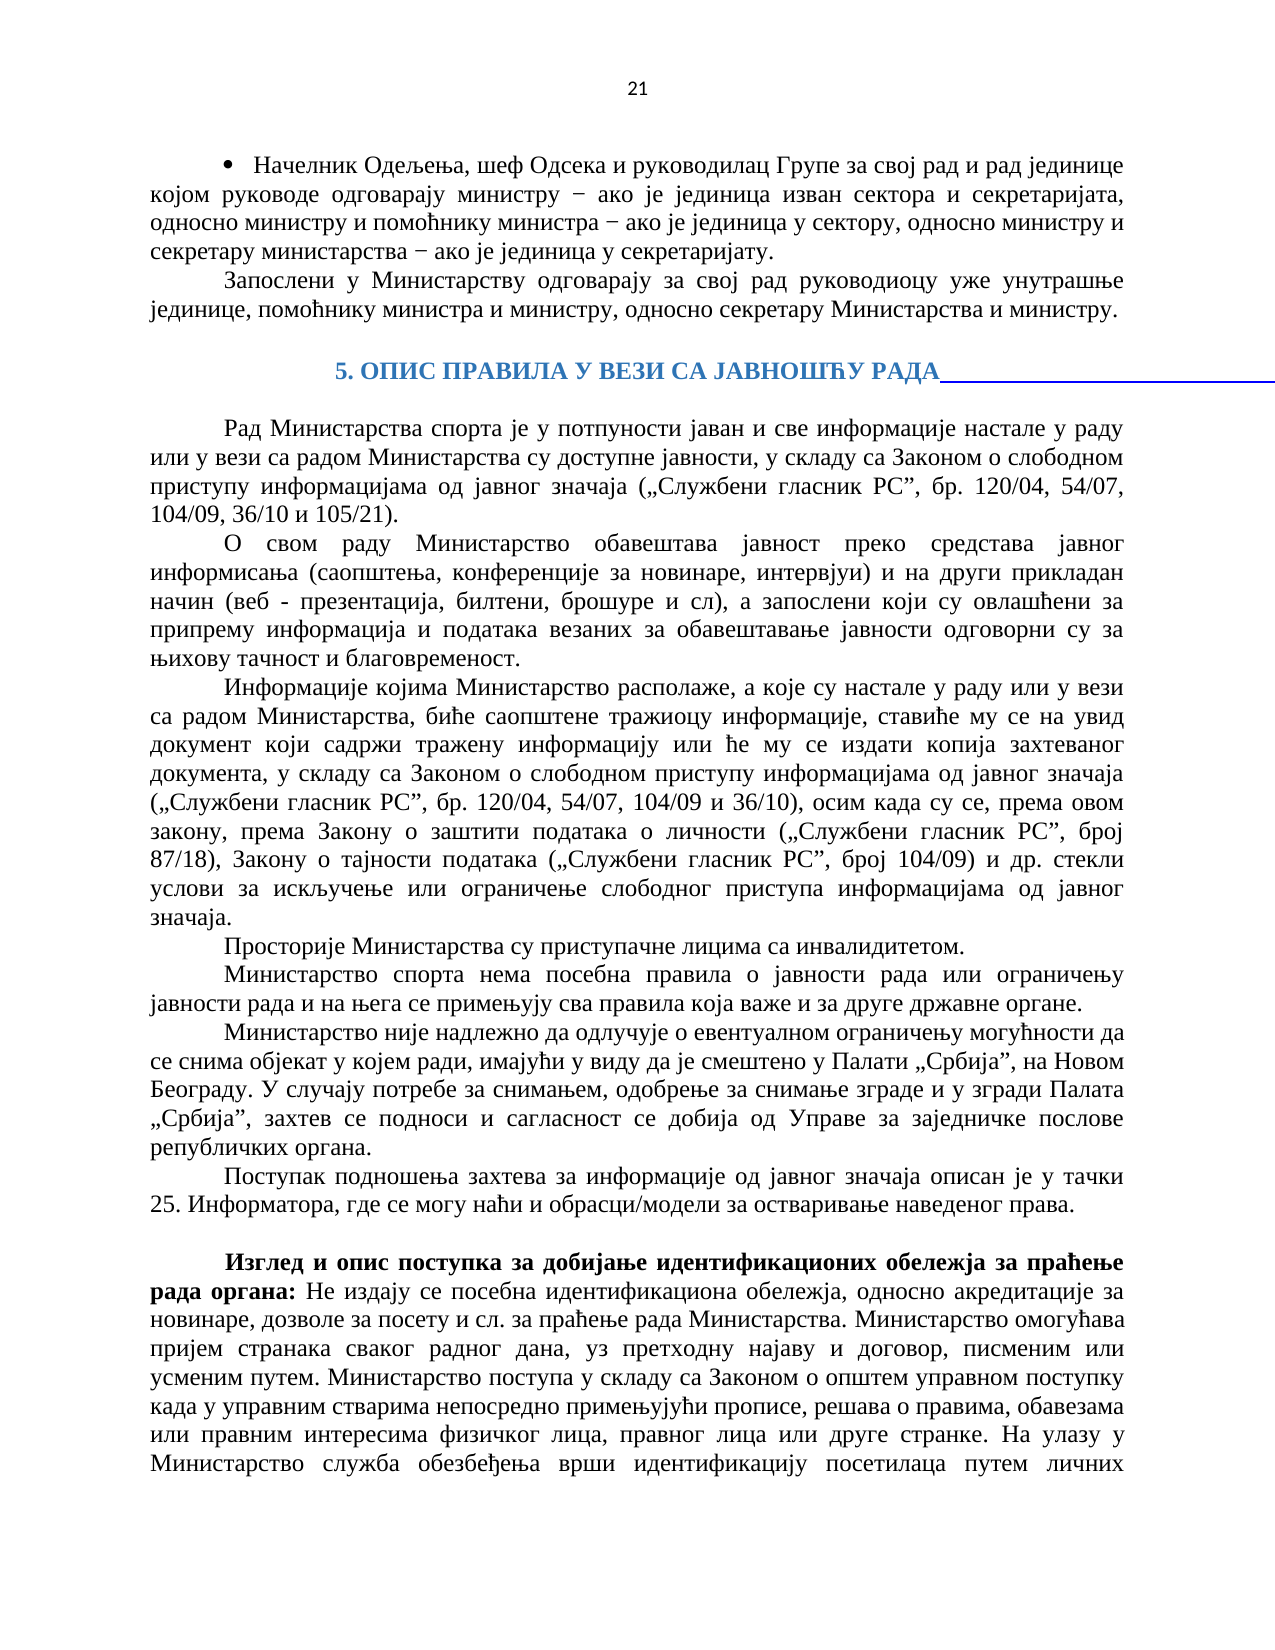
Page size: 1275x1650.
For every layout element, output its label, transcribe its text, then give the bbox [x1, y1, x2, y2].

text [150, 1247, 1125, 1477]
subtitle 5. ОПИС ПРАВИЛА У ВЕЗИ СА ЈАВНОШЋУ РАДА [150, 356, 1125, 384]
text Министарство спорта нема посебна правила о јавности рада или ограничењу јавности рада и на њега се примењују сва правила која важе и за друге државне органе. [150, 959, 1125, 1017]
text Министарство није надлежно да одлучује о евентуалном ограничењу могућности да се снима објекат у којем ради, имајући у виду да је смештено у Палати „Србијаˮ, на Новом Београду. У случају потребе за снимањем, одобрење за снимање зграде и у згради Палата „Србијаˮ, захтев се подноси и сагласност се добија од Управе за заједничке послове републичких органа. [150, 1017, 1125, 1161]
text Просторије Министарства су приступачне лицима са инвалидитетом. [150, 931, 1125, 959]
text Запослени у Министарству одговарају за свој рад руководиоцу уже унутрашње јединице, помоћнику министра и министру, односно секретару Министарства и министру. [150, 265, 1125, 322]
text Рад Министарства спорта је у потпуности јаван и све информације настале у раду или у вези са радом Министарства су доступне јавности, у складу са Законом о слободном приступу информацијама од јавног значаја („Службени гласник РС”, бр. 120/04, 54/07, 104/09, 36/10 и 105/21). [150, 413, 1125, 528]
text Информације којима Министарство располаже, а које су настале у раду или у вези са радом Министарства, биће саопштене тражиоцу информације, ставиће му се на увид документ који садржи тражену информацију или ће му се издати копија захтеваног документа, у складу са Законом о слободном приступу информацијама од јавног значаја („Службени гласник РС”, бр. 120/04, 54/07, 104/09 и 36/10), осим када су се, према овом закону, према Закону о заштити података о личности („Службени гласник РС”, број 87/18), Закону о тајности података („Службени гласник РС”, број 104/09) и др. стекли услови за искључење или ограничење слободног приступа информацијама од јавног значаја. [150, 672, 1125, 931]
text Поступак подношења захтева за информације од јавног значаја описан је у тачки 25. Информатора, где се могу наћи и обрасци/модели за остваривање наведеног права. [150, 1161, 1125, 1218]
text О свом раду Министарство обавештава јавност преко средстава јавног информисања (саопштења, конференције за новинаре, интервјуи) и на други прикладан начин (веб - презентација, билтени, брошуре и сл), а запослени који су овлашћени за припрему информација и података везаних за обавештавање јавности одговорни су за њихову тачност и благовременост. [150, 528, 1125, 672]
list Начелник Одељења, шеф Одсека и руководилац Групе за свој рад и рад јединице којом руководе одговарају министру − ако је јединица изван сектора и секретаријата, односно министру и помоћнику министра − ако је јединица у сектору, односно министру и секретару министарства − ако је јединица у секретаријату. [150, 150, 1125, 265]
